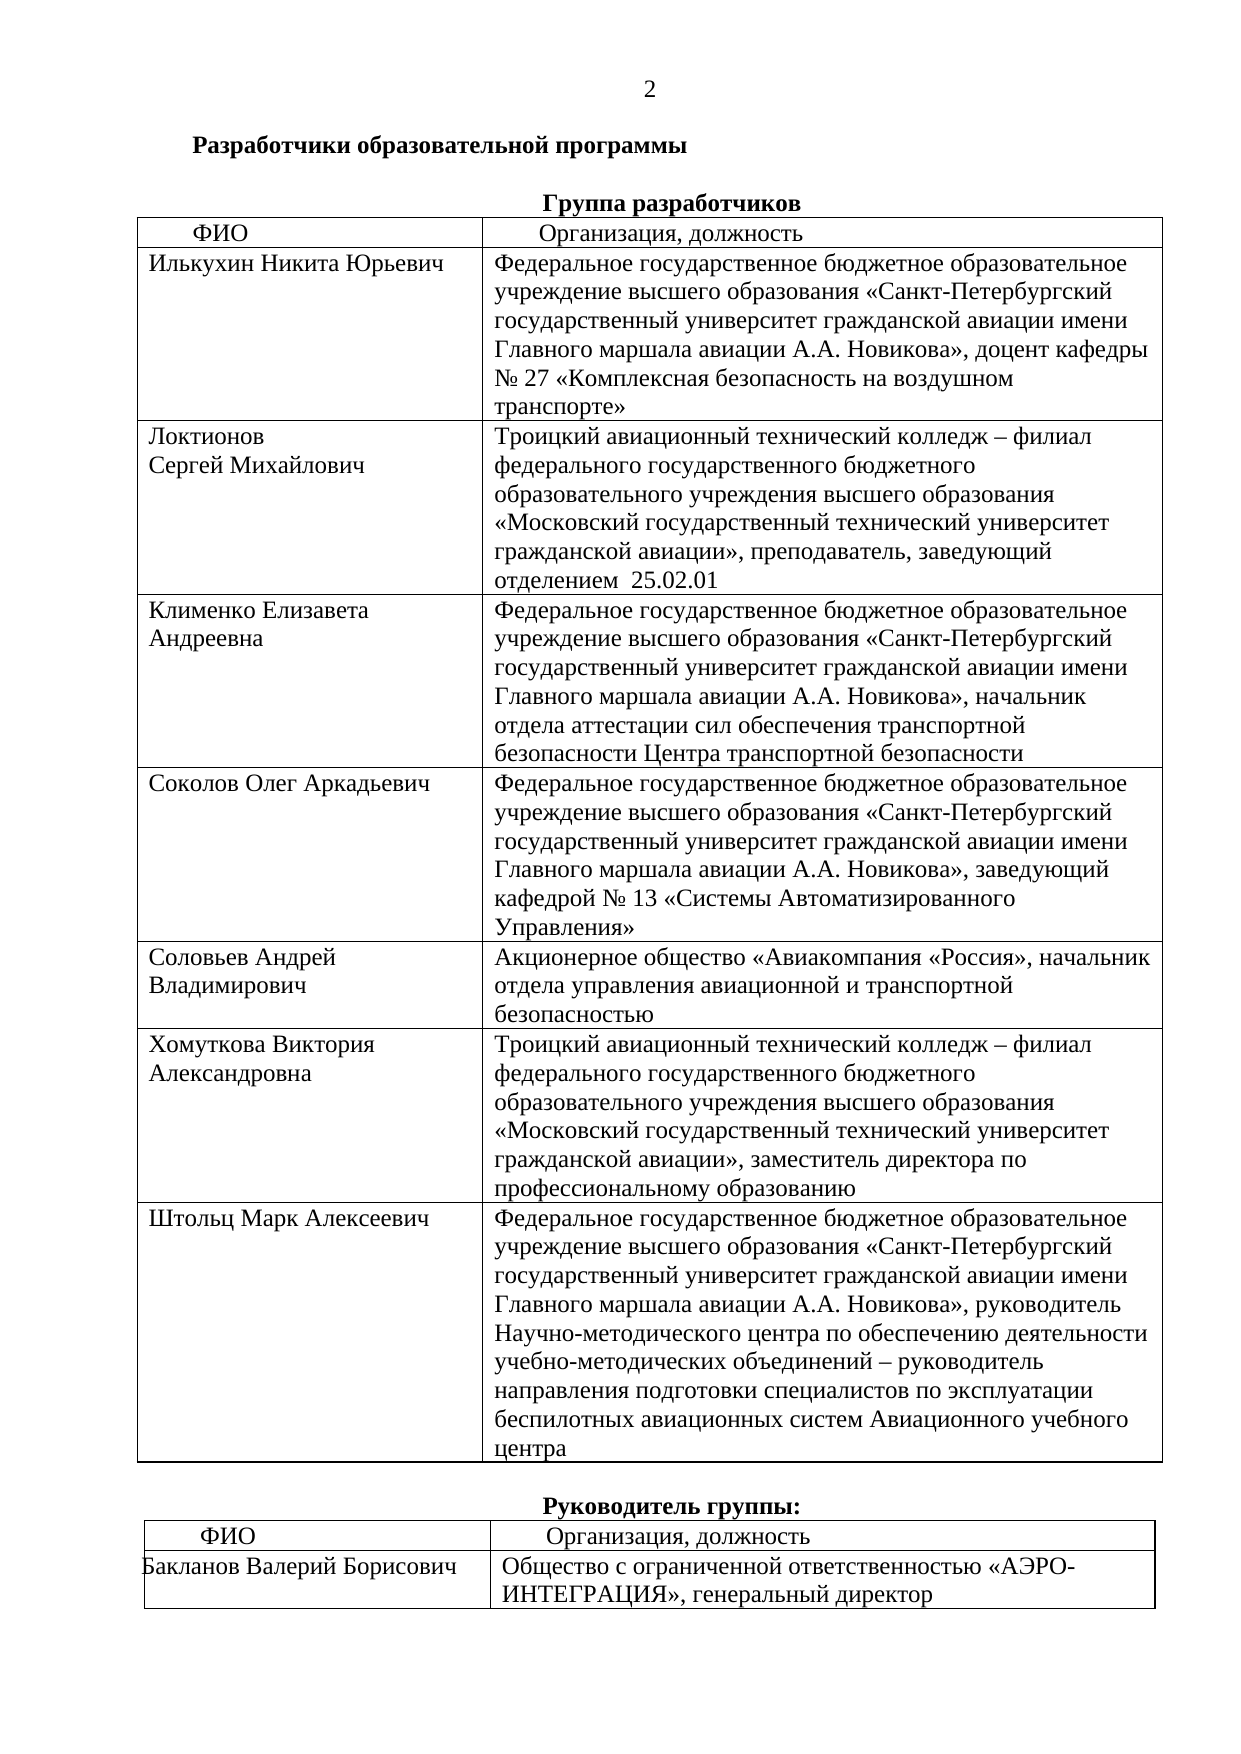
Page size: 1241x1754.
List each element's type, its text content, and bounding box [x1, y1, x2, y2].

table_cell Штольц Марк Алексеевич [138, 1203, 482, 1461]
table_cell Клименко Елизавета Андреевна [138, 595, 482, 767]
table_cell Хомуткова Виктория Александровна [138, 1029, 482, 1202]
table_cell Троицкий авиационный технический колледж – филиал федерального государственного бюджетного образовательного учреждения высшего образования «Московский государственный технический университет гражданской авиации», преподаватель, заведующий отделением 25.02.01 [483, 421, 1162, 594]
table_cell Локтионов Сергей Михайлович [138, 421, 482, 594]
table_cell Бакланов Валерий Борисович [145, 1551, 490, 1608]
table_cell Федеральное государственное бюджетное образовательное учреждение высшего образования «Санкт-Петербургский государственный университет гражданской авиации имени Главного маршала авиации А.А. Новикова», доцент кафедры № 27 «Комплексная безопасность на воздушном транспорте» [483, 248, 1162, 420]
text Группа разработчиков [103, 188, 1181, 217]
table_cell Федеральное государственное бюджетное образовательное учреждение высшего образования «Санкт-Петербургский государственный университет гражданской авиации имени Главного маршала авиации А.А. Новикова», начальник отдела аттестации сил обеспечения транспортной безопасности Центра транспортной безопасности [483, 595, 1162, 767]
table_cell Федеральное государственное бюджетное образовательное учреждение высшего образования «Санкт-Петербургский государственный университет гражданской авиации имени Главного маршала авиации А.А. Новикова», заведующий кафедрой № 13 «Системы Автоматизированного Управления» [483, 768, 1162, 941]
table_cell Илькухин Никита Юрьевич [138, 248, 482, 420]
table_header ФИО [145, 1521, 490, 1550]
table_cell Соловьев Андрей Владимирович [138, 942, 482, 1028]
table_cell Общество с ограниченной ответственностью «АЭРО-ИНТЕГРАЦИЯ», генеральный директор [491, 1551, 1154, 1608]
text Разработчики образовательной программы [118, 131, 1181, 159]
table_cell Федеральное государственное бюджетное образовательное учреждение высшего образования «Санкт-Петербургский государственный университет гражданской авиации имени Главного маршала авиации А.А. Новикова», руководитель Научно-методического центра по обеспечению деятельности учебно-методических объединений – руководитель направления подготовки специалистов по эксплуатации беспилотных авиационных систем Авиационного учебного центра [483, 1203, 1162, 1461]
table_header Организация, должность [491, 1521, 1154, 1550]
table_header ФИО [138, 218, 482, 247]
text Руководитель группы: [103, 1491, 1181, 1520]
table_header Организация, должность [483, 218, 1162, 247]
table_cell Соколов Олег Аркадьевич [138, 768, 482, 941]
table_cell Акционерное общество «Авиакомпания «Россия», начальник отдела управления авиационной и транспортной безопасностью [483, 942, 1162, 1028]
table_cell Троицкий авиационный технический колледж – филиал федерального государственного бюджетного образовательного учреждения высшего образования «Московский государственный технический университет гражданской авиации», заместитель директора по профессиональному образованию [483, 1029, 1162, 1202]
